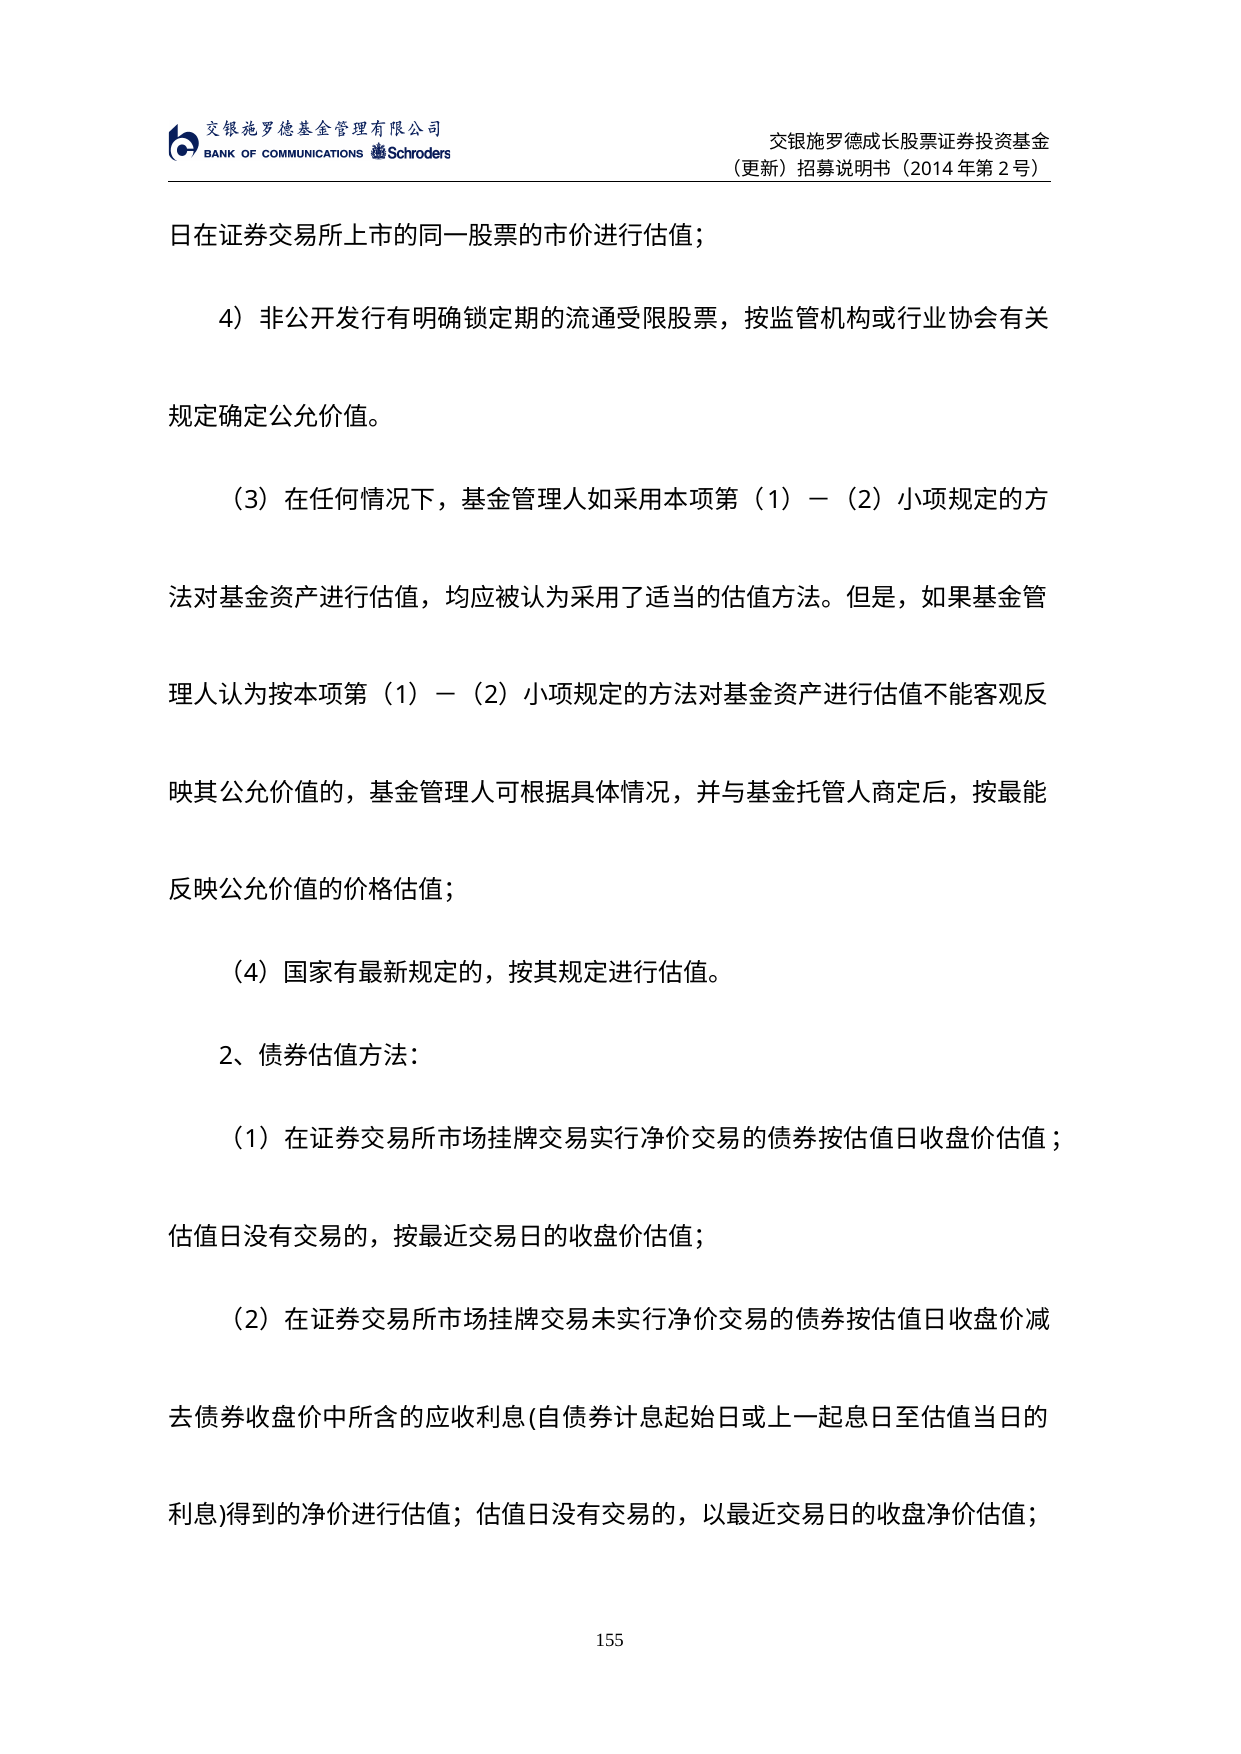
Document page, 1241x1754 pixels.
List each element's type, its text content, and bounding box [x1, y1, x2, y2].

text （4）国家有最新规定的，按其规定进行估值。 [169, 938, 1050, 1003]
text （1）在证券交易所市场挂牌交易实行净价交易的债券按估值日收盘价估值；估值日没有交易的，按最近交易日的收盘价估值； [169, 1104, 1050, 1267]
text （2）在证券交易所市场挂牌交易未实行净价交易的债券按估值日收盘价减去债券收盘价中所含的应收利息(自债券计息起始日或上一起息日至估值当日的利息)得到的净价进行估值；估值日没有交易的，以最近交易日的收盘净价估值； [169, 1285, 1050, 1545]
text 3）首次公开发行有明确锁定期的股票，同一股票在交易所上市后，按估值日在证券交易所上市的同一股票的市价进行估值； [169, 201, 1050, 266]
text （3）在任何情况下，基金管理人如采用本项第（1）－（2）小项规定的方法对基金资产进行估值，均应被认为采用了适当的估值方法。但是，如果基金管理人认为按本项第（1）－（2）小项规定的方法对基金资产进行估值不能客观反映其公允价值的，基金管理人可根据具体情况，并与基金托管人商定后，按最能反映公允价值的价格估值； [169, 465, 1050, 920]
picture [168, 120, 451, 161]
text 4）非公开发行有明确锁定期的流通受限股票，按监管机构或行业协会有关规定确定公允价值。 [169, 284, 1050, 447]
text 2、债券估值方法： [169, 1021, 1050, 1086]
